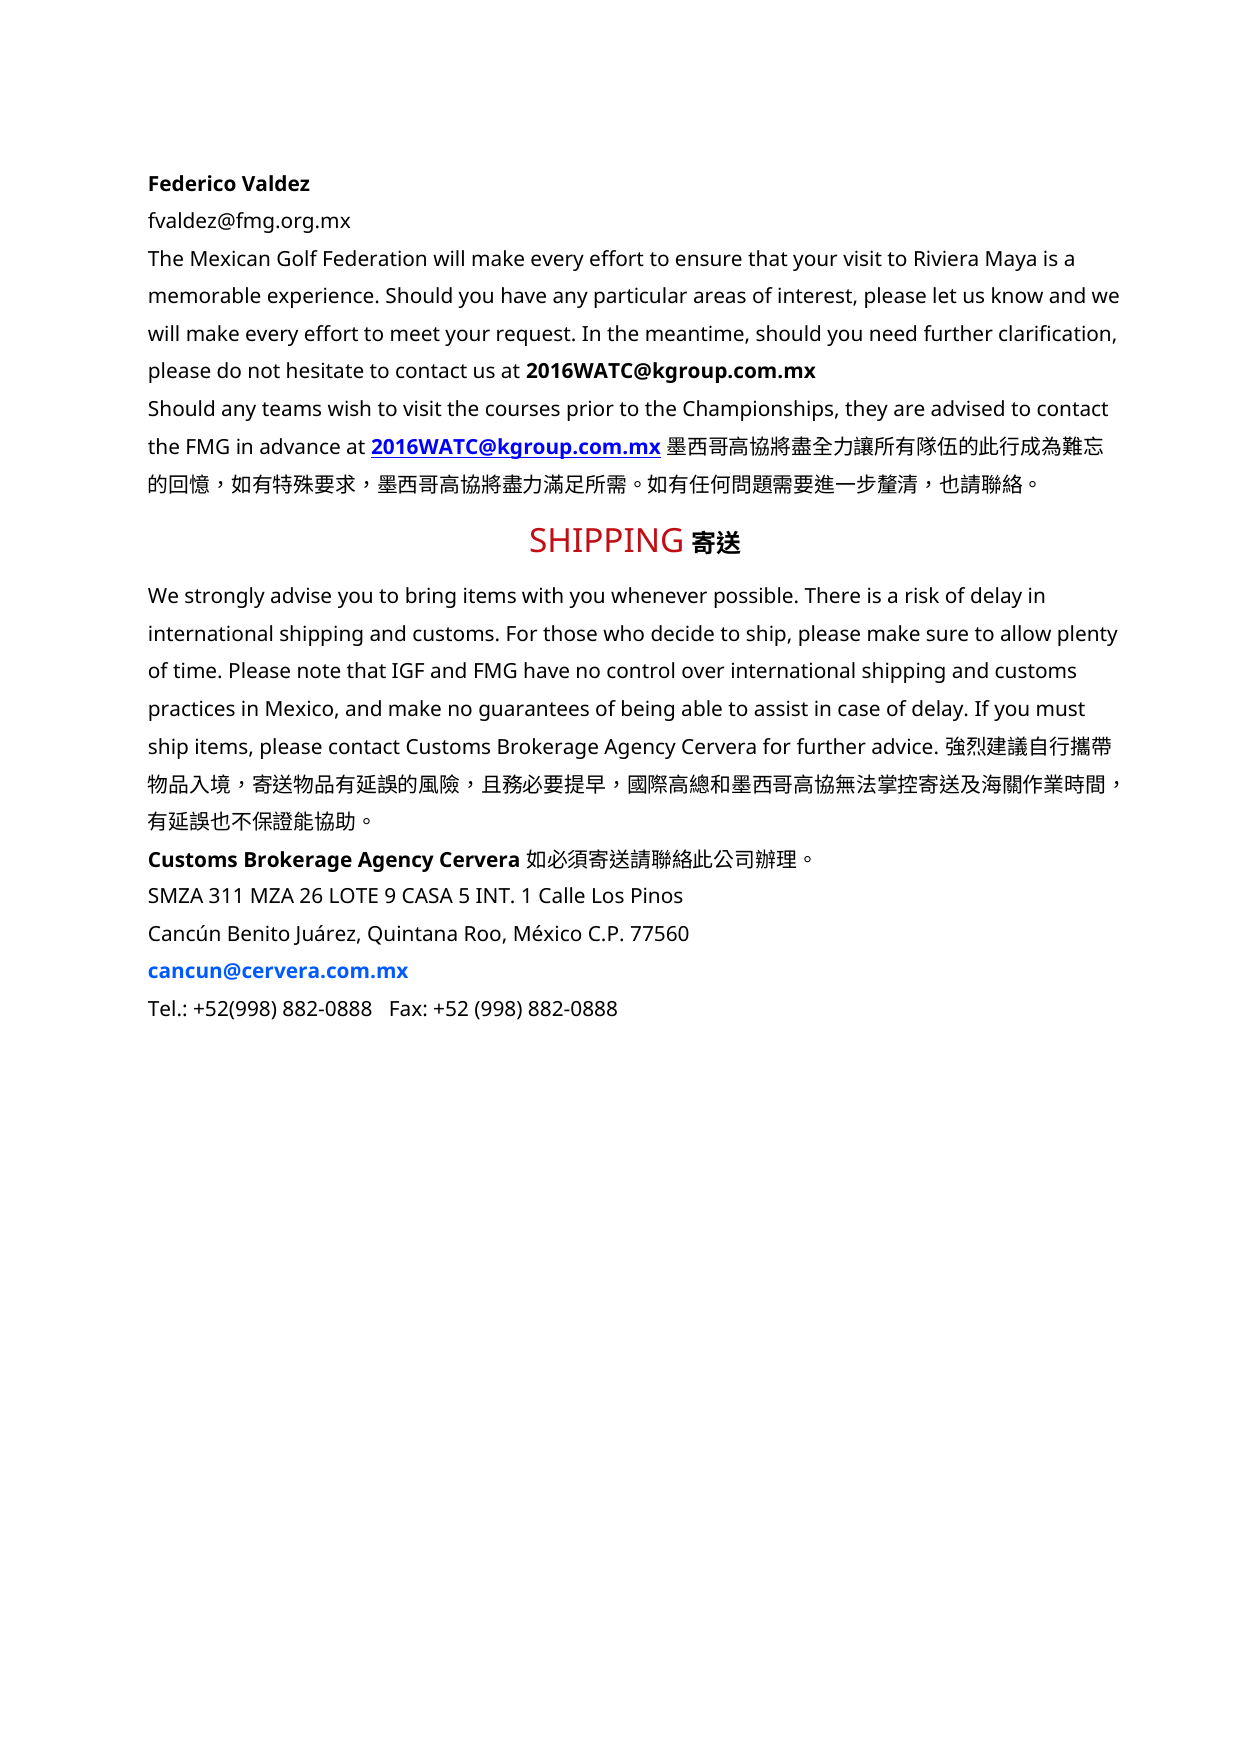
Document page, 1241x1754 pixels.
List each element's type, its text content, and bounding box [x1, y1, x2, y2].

text Should any teams wish to visit the courses prior to the Championships, they are advised to contact the FMG in advance at 2016WATC@kgroup.com.mx 墨西哥高協將盡全力讓所有隊伍的此行成為難忘的回憶，如有特殊要求，墨西哥高協將盡力滿足所需。如有任何問題需要進一步釐清，也請聯絡。 [148, 389, 1122, 502]
text We strongly advise you to bring items with you whenever possible. There is a risk of delay in international shipping and customs. For those who decide to ship, please make sure to allow plenty of time. Please note that IGF and FMG have no control over international shipping and customs practices in Mexico, and make no guarantees of being able to assist in case of delay. If you must ship items, please contact Customs Brokerage Agency Cervera for further advice. 強烈建議自行攜帶物品入境，寄送物品有延誤的風險，且務必要提早，國際高總和墨西哥高協無法掌控寄送及海關作業時間，有延誤也不保證能協助。 [148, 577, 1122, 839]
text fvaldez@fmg.org.mx [148, 202, 1122, 239]
text Tel.: +52(998) 882-0888 Fax: +52 (998) 882-0888 [148, 989, 1122, 1027]
text Cancún Benito Juárez, Quintana Roo, México C.P. 77560 [148, 914, 1122, 952]
text SMZA 311 MZA 26 LOTE 9 CASA 5 INT. 1 Calle Los Pinos [148, 877, 1122, 914]
text cancun@cervera.com.mx [148, 952, 1122, 989]
text SHIPPING寄送 [148, 502, 1122, 577]
text The Mexican Golf Federation will make every effort to ensure that your visit to Riviera Maya is a memorable experience. Should you have any particular areas of interest, please let us know and we will make every effort to meet your request. In the meantime, should you need further clarification, please do not hesitate to contact us at 2016WATC@kgroup.com.mx [148, 239, 1122, 389]
text Federico Valdez [148, 164, 1122, 202]
text Customs Brokerage Agency Cervera 如必須寄送請聯絡此公司辦理。 [148, 839, 1122, 877]
